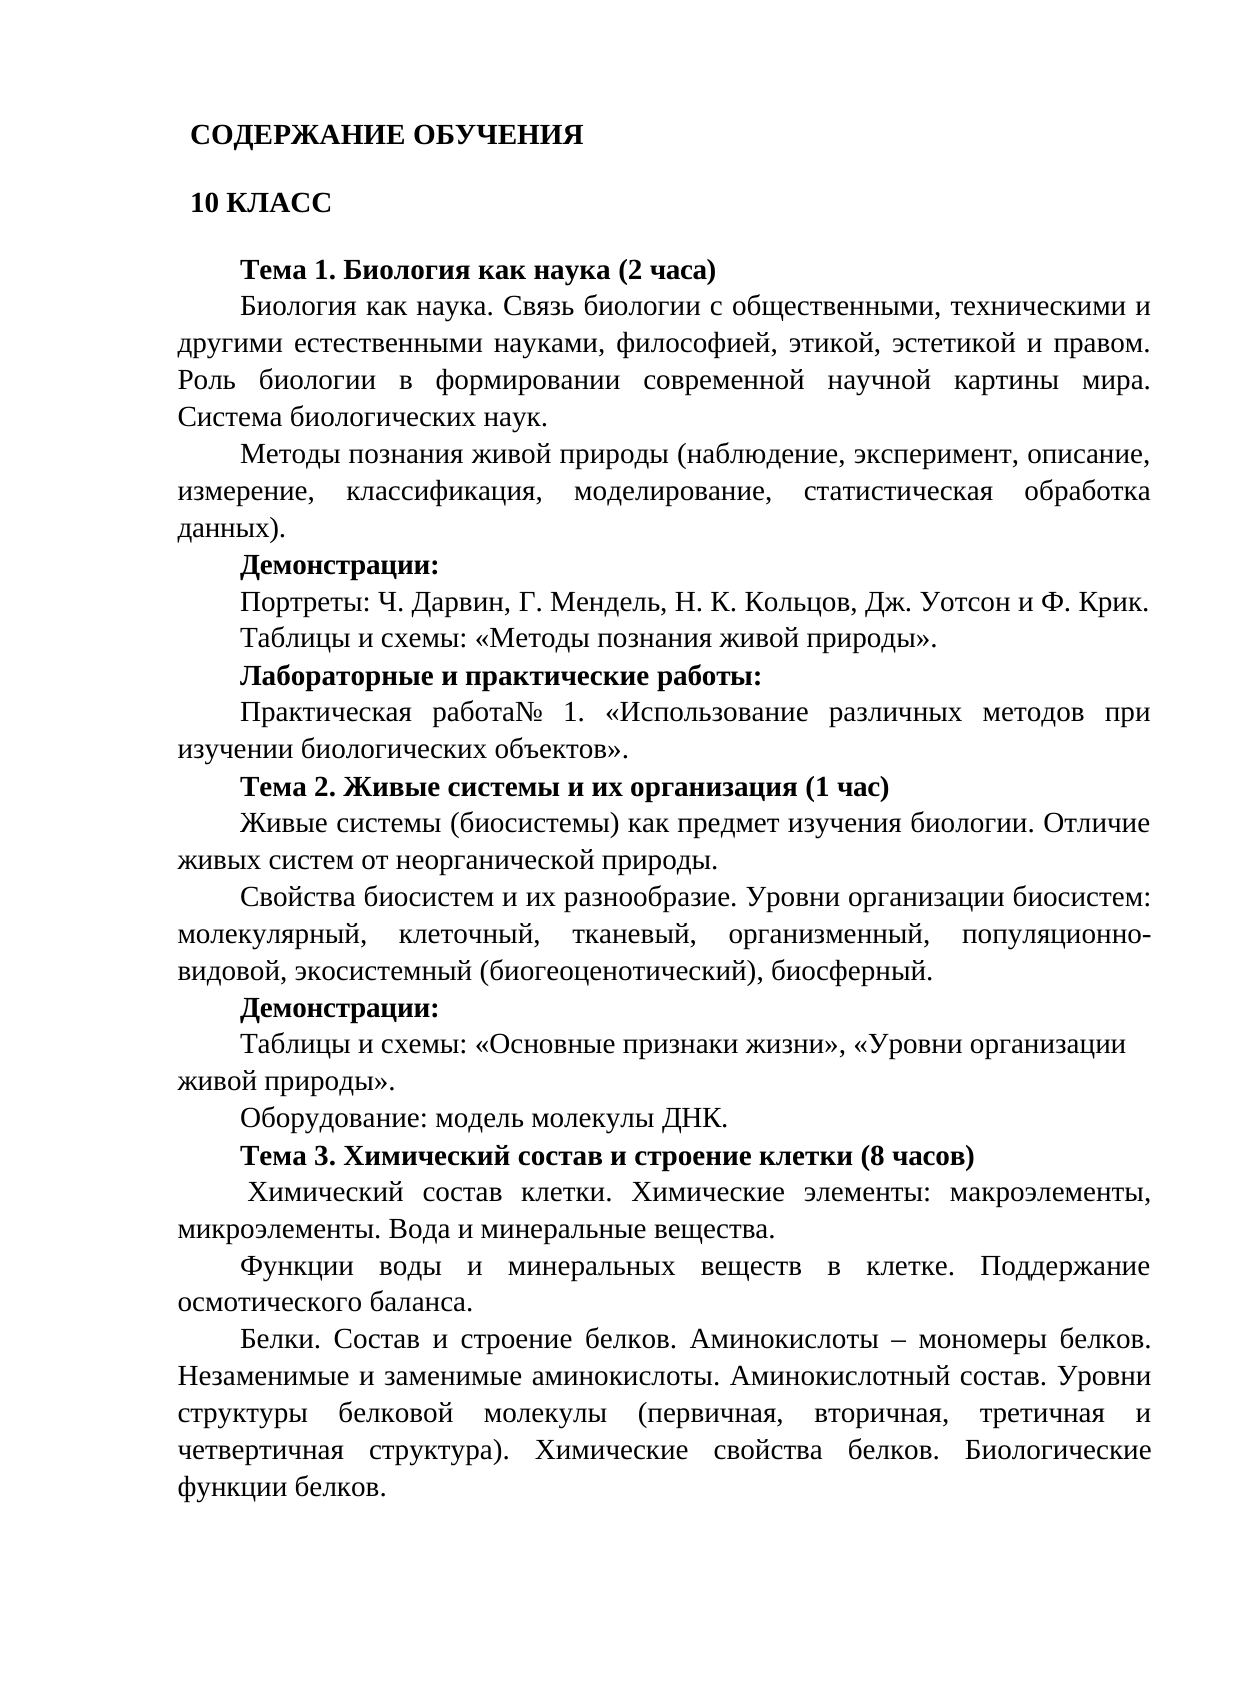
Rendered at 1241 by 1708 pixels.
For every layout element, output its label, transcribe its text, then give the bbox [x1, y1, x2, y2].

text Химический состав клетки. Химические элементы: макроэлементы, микроэлементы. Вода и минеральные вещества. [177, 1174, 1152, 1244]
text Биология как наука. Связь биологии с общественными, техническими и другими естественными науками, философией, этикой, эстетикой и правом. Роль биологии в формировании современной научной картины мира. Система биологических наук. [177, 288, 1152, 433]
subtitle Демонстрации: [240, 990, 1169, 1023]
text Методы познания живой природы (наблюдение, эксперимент, описание, измерение, классификация, моделирование, статистическая обработка данных). [177, 436, 1151, 544]
text СОДЕРЖАНИЕ ОБУЧЕНИЯ 10 КЛАСС [190, 117, 608, 218]
subtitle Тема 2. Живые системы и их организация (1 час) [240, 769, 1169, 802]
text Живые системы (биосистемы) как предмет изучения биологии. Отличие живых систем от неорганической природы. [177, 805, 1152, 875]
text Свойства биосистем и их разнообразие. Уровни организации биосистем: молекулярный, клеточный, тканевый, организменный, популяционно- видовой, экосистемный (биогеоценотический), биосферный. [177, 879, 1152, 986]
subtitle Лабораторные и практические работы: [240, 658, 1169, 692]
text Функции воды и минеральных веществ в клетке. Поддержание осмотического баланса. [177, 1248, 1151, 1318]
text Портреты: Ч. Дарвин, Г. Мендель, Н. К. Кольцов, Дж. Уотсон и Ф. Крик. Таблицы и схемы: «Методы познания живой природы». [240, 584, 1169, 654]
subtitle Тема 3. Химический состав и строение клетки (8 часов) [240, 1138, 1169, 1171]
subtitle Тема 1. Биология как наука (2 часа) [240, 252, 1169, 286]
subtitle Демонстрации: [240, 547, 1169, 581]
text Таблицы и схемы: «Основные признаки жизни», «Уровни организации живой природы». [177, 1026, 1169, 1097]
text Практическая работа№ 1. «Использование различных методов при изучении биологических объектов». [177, 694, 1152, 765]
text Оборудование: модель молекулы ДНК. [240, 1100, 1169, 1134]
text Белки. Состав и строение белков. Аминокислоты – мономеры белков. Незаменимые и заменимые аминокислоты. Аминокислотный состав. Уровни структуры белковой молекулы (первичная, вторичная, третичная и четвертичная структура). Химические свойства белков. Биологические функции белков. [177, 1321, 1152, 1502]
